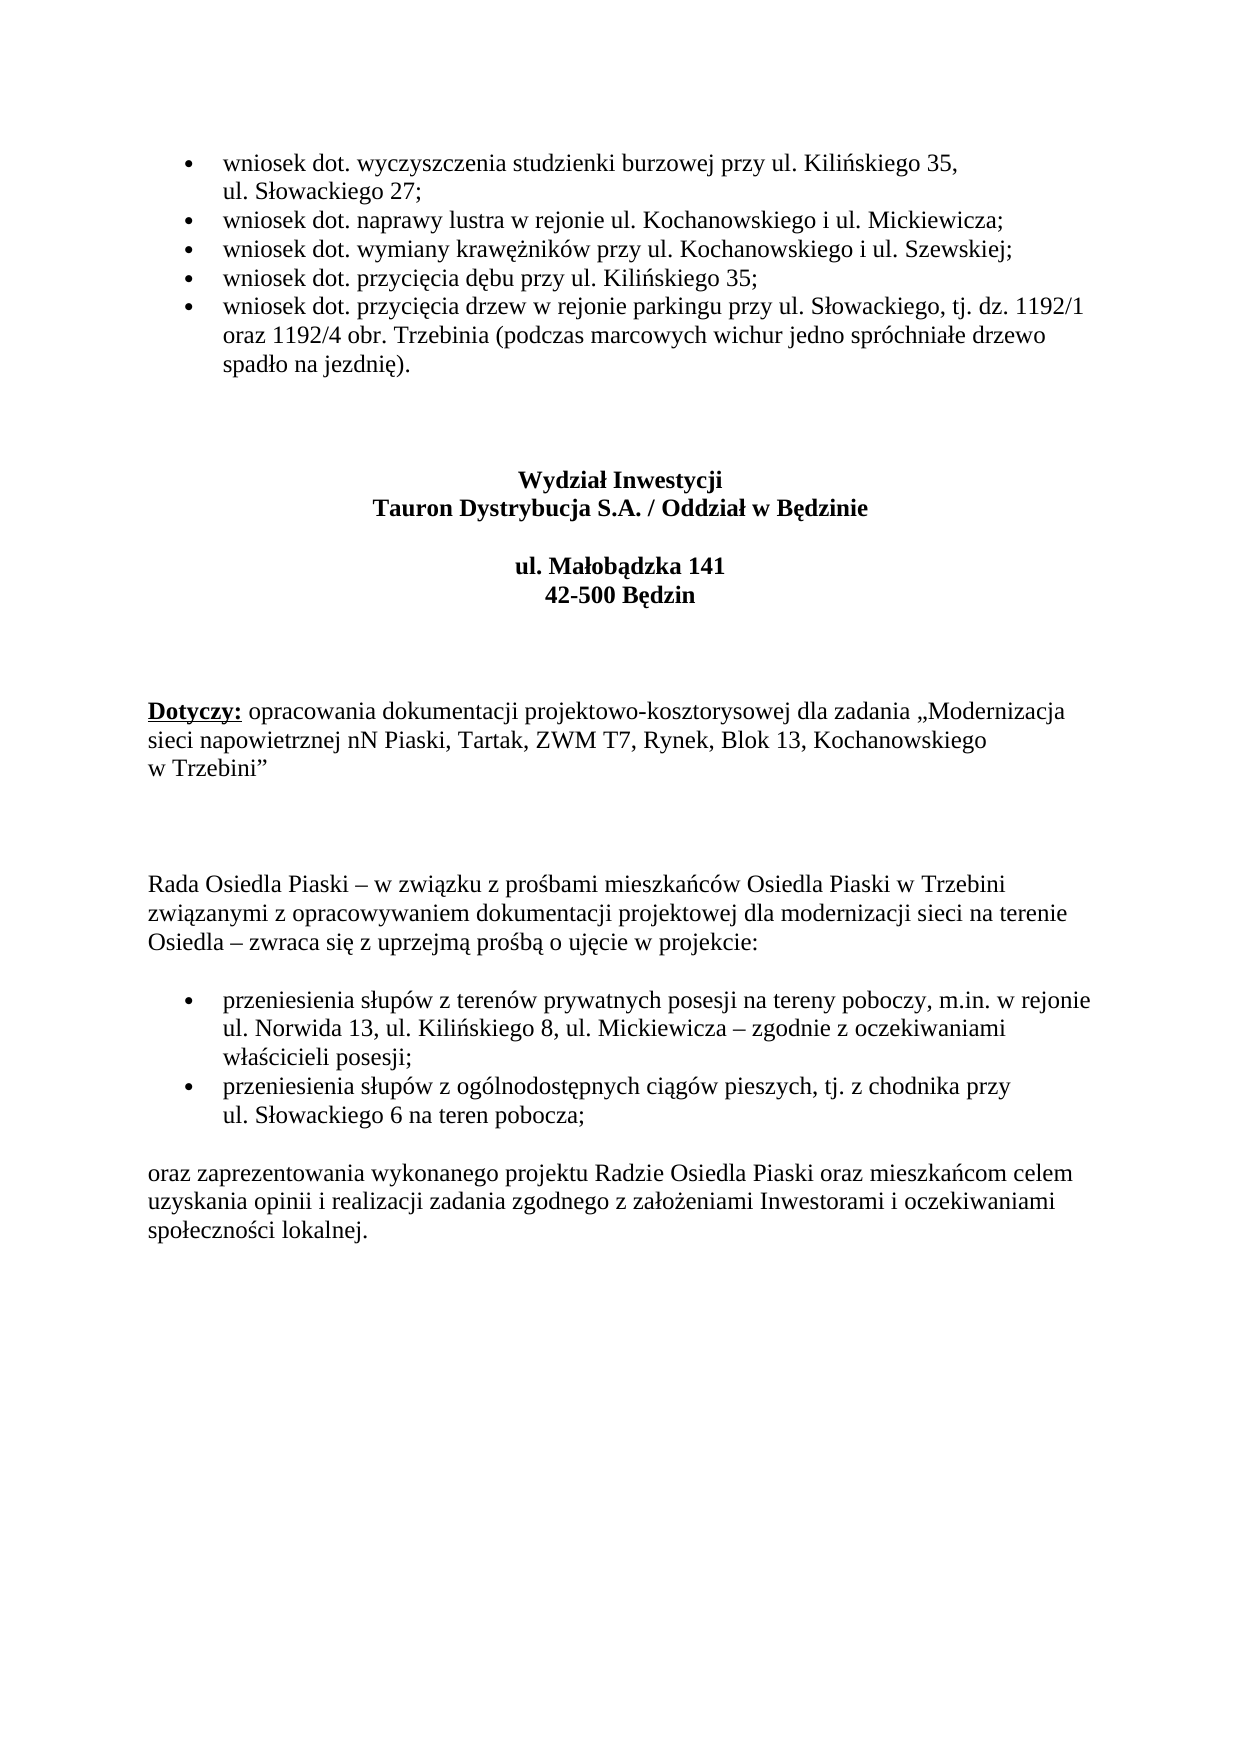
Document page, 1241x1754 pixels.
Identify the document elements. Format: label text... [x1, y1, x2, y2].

text Dotyczy: opracowania dokumentacji projektowo-kosztorysowej dla zadania „Modernizacja sieci napowietrznej nN Piaski, Tartak, ZWM T7, Rynek, Blok 13, Kochanowskiego w Trzebini” [148, 696, 1093, 782]
text Rada Osiedla Piaski – w związku z prośbami mieszkańców Osiedla Piaski w Trzebini związanymi z opracowywaniem dokumentacji projektowej dla modernizacji sieci na terenie Osiedla – zwraca się z uprzejmą prośbą o ujęcie w projekcie: [148, 869, 1093, 956]
list przeniesienia słupów z terenów prywatnych posesji na tereny poboczy, m.in. w rejonie ul. Norwida 13, ul. Kilińskiego 8, ul. Mickiewicza – zgodnie z oczekiwaniami właścicieli posesji; [185, 985, 1093, 1071]
list wniosek dot. przycięcia dębu przy ul. Kilińskiego 35; [185, 263, 1093, 291]
text ul. Małobądzka 141 42-500 Będzin [148, 551, 1093, 609]
text Wydział Inwestycji Tauron Dystrybucja S.A. / Oddział w Będzinie [148, 465, 1093, 522]
text oraz zaprezentowania wykonanego projektu Radzie Osiedla Piaski oraz mieszkańcom celem uzyskania opinii i realizacji zadania zgodnego z założeniami Inwestorami i oczekiwaniami społeczności lokalnej. [148, 1158, 1093, 1244]
list wniosek dot. wymiany krawężników przy ul. Kochanowskiego i ul. Szewskiej; [185, 234, 1093, 263]
list wniosek dot. naprawy lustra w rejonie ul. Kochanowskiego i ul. Mickiewicza; [185, 205, 1093, 234]
list przeniesienia słupów z ogólnodostępnych ciągów pieszych, tj. z chodnika przy ul. Słowackiego 6 na teren pobocza; [185, 1071, 1093, 1128]
list wniosek dot. wyczyszczenia studzienki burzowej przy ul. Kilińskiego 35, ul. Słowackiego 27; [185, 148, 1093, 205]
list wniosek dot. przycięcia drzew w rejonie parkingu przy ul. Słowackiego, tj. dz. 1192/1 oraz 1192/4 obr. Trzebinia (podczas marcowych wichur jedno spróchniałe drzewo spadło na jezdnię). [185, 291, 1093, 378]
